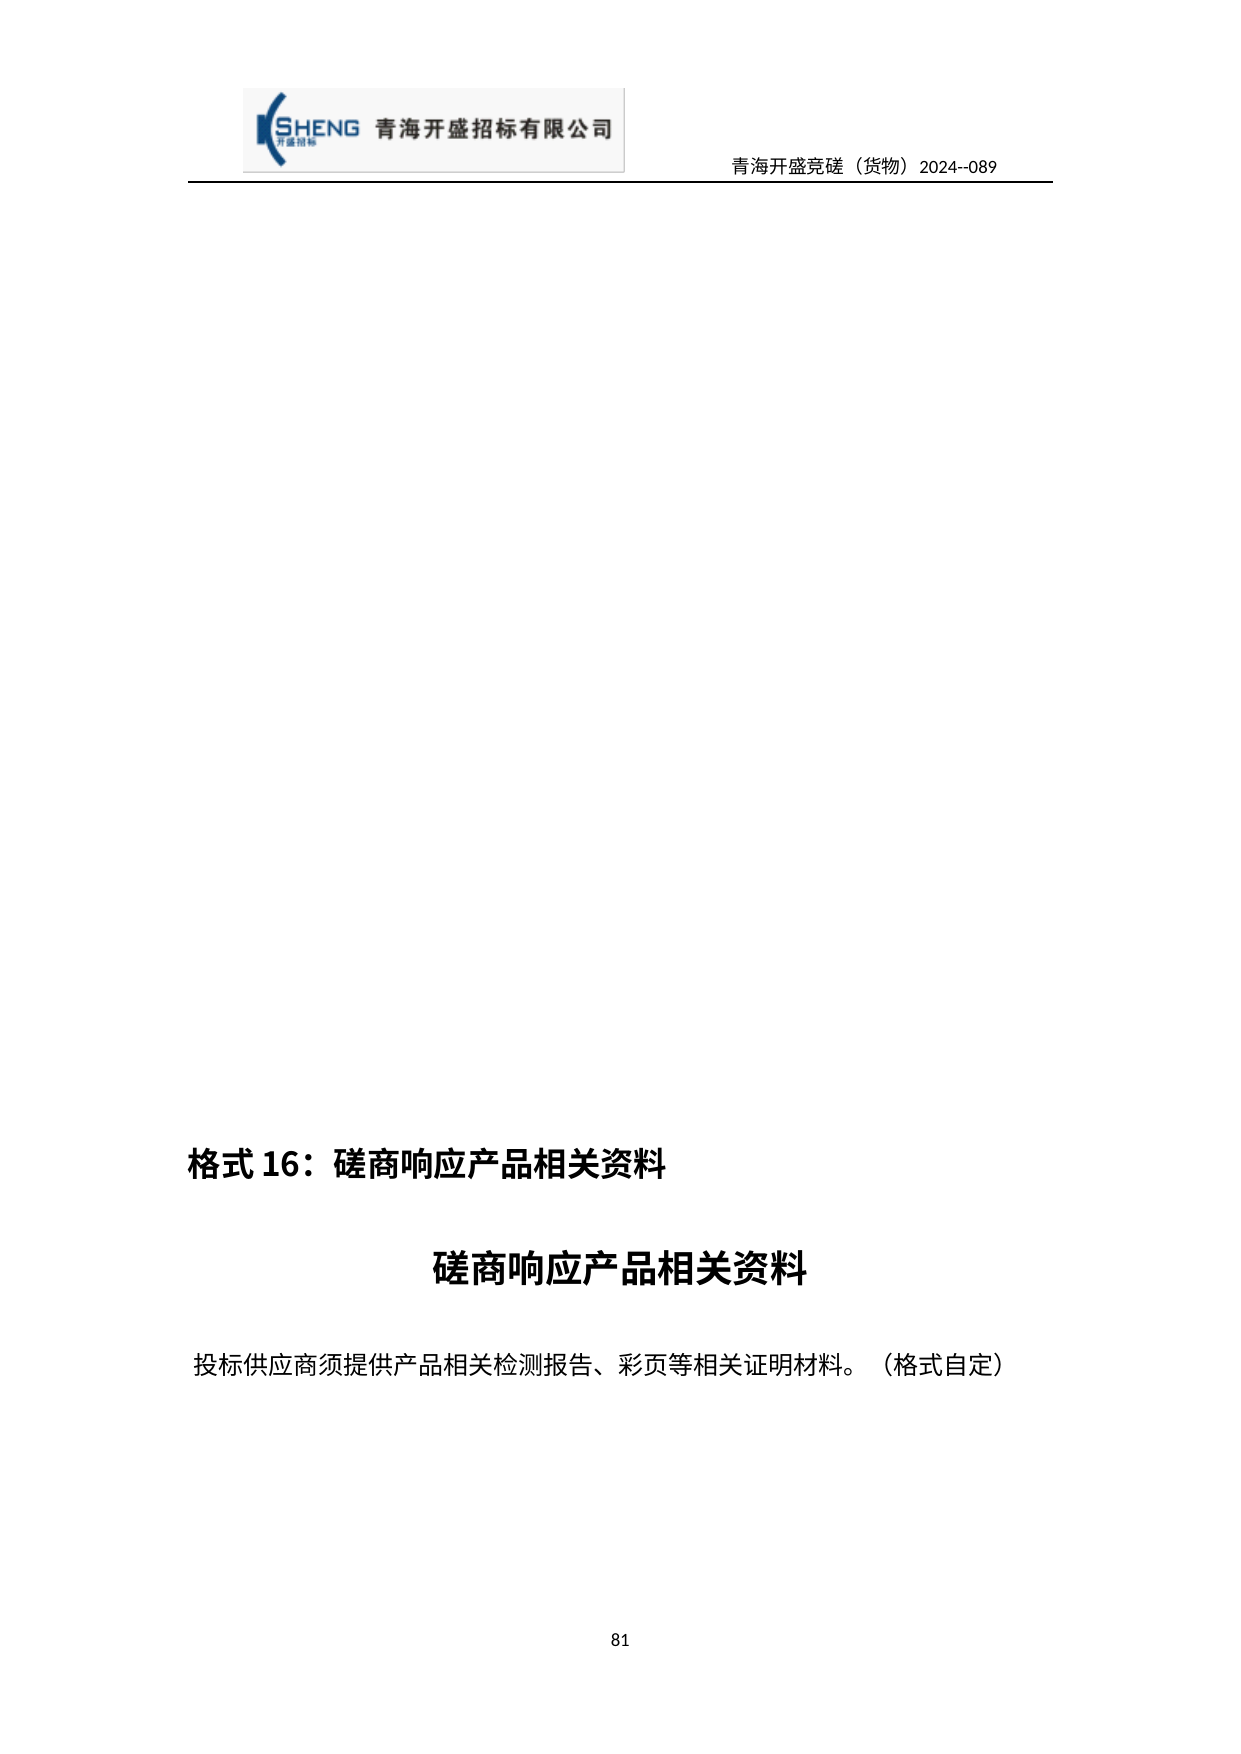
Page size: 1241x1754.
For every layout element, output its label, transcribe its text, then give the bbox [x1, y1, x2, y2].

picture [243, 88, 626, 174]
text 磋商响应产品相关资料 [187, 1233, 1053, 1298]
text 投标供应商须提供产品相关检测报告、彩页等相关证明材料。（格式自定） [187, 1331, 1053, 1396]
title 格式16：磋商响应产品相关资料 [187, 1129, 1053, 1194]
